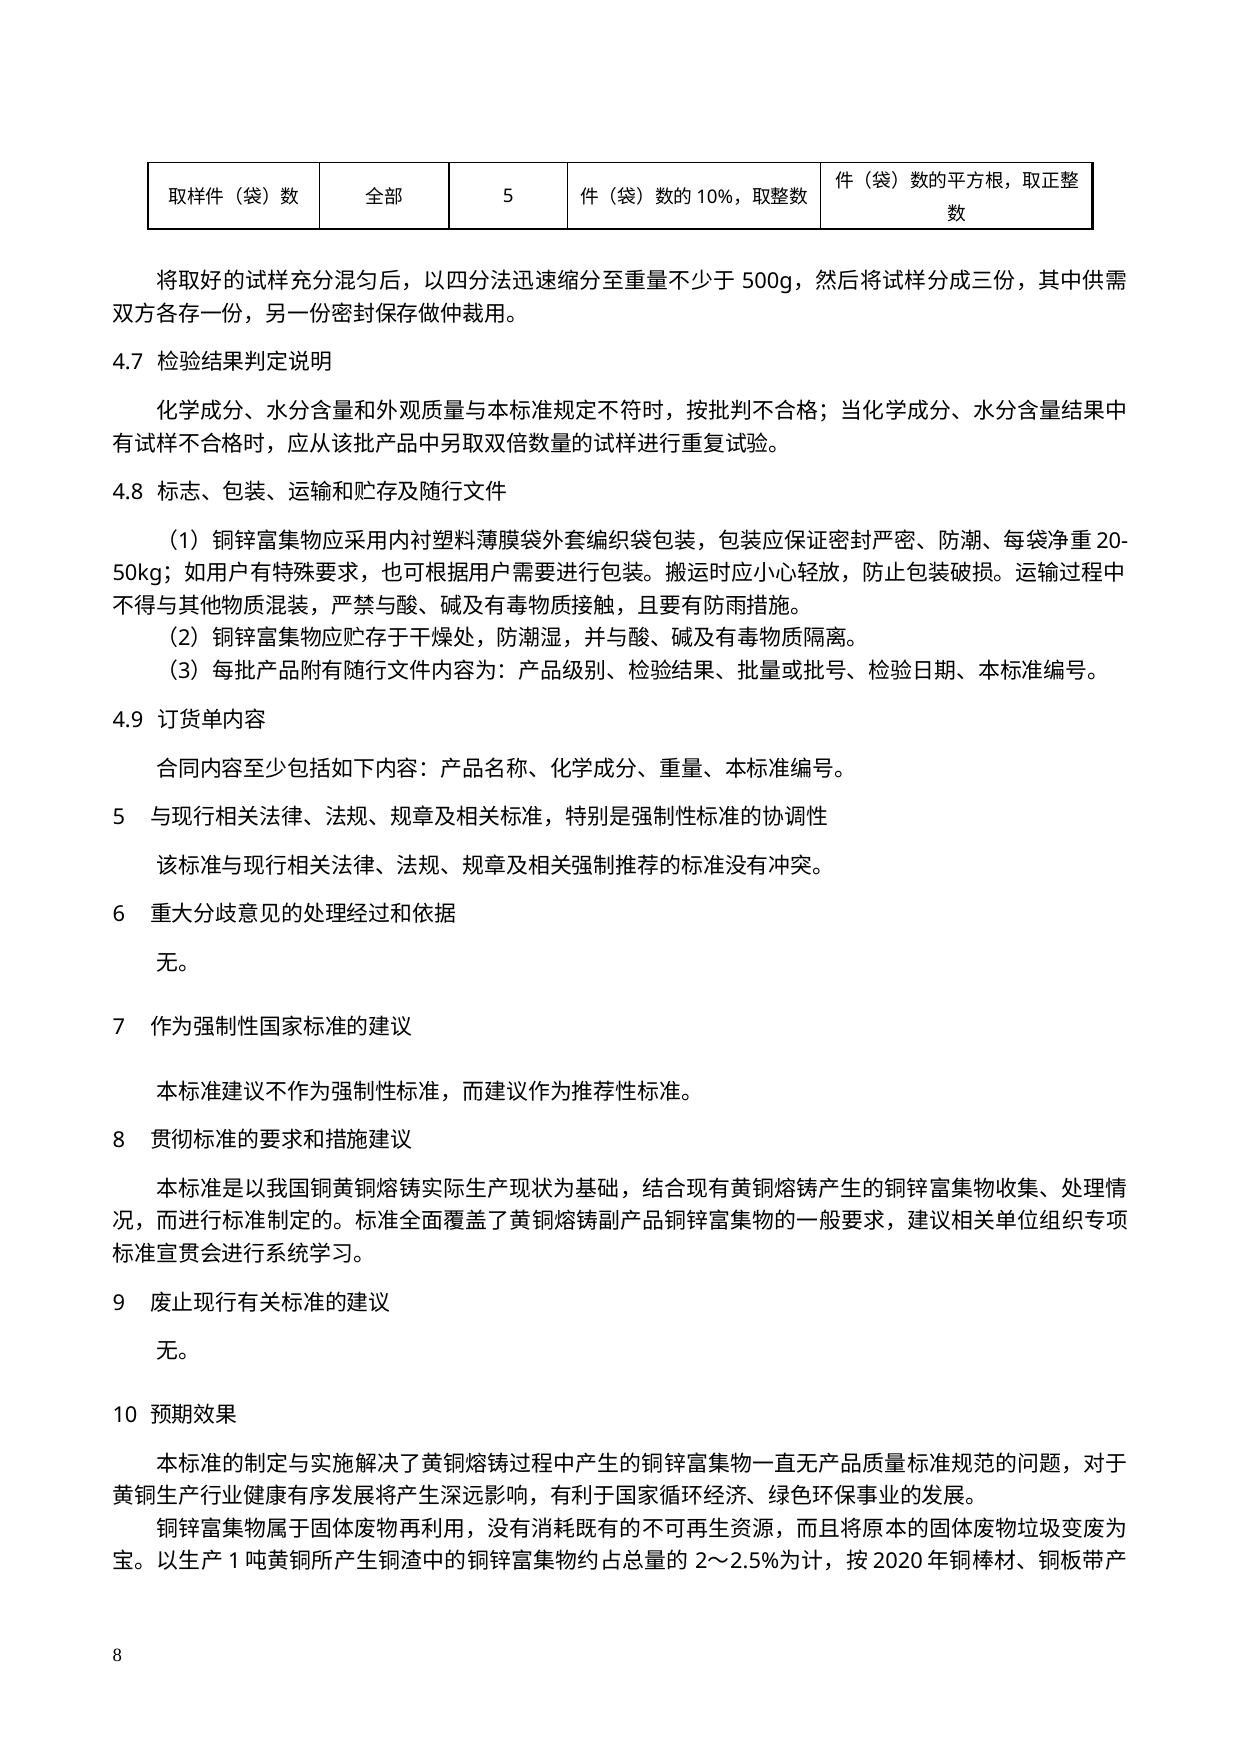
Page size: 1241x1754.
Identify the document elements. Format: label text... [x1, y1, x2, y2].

list 标志、包装、运输和贮存及随行文件 [112, 474, 1128, 506]
text 该标准与现行相关法律、法规、规章及相关强制推荐的标准没有冲突。 [112, 847, 1128, 880]
list 与现行相关法律、法规、规章及相关标准，特别是强制性标准的协调性 [112, 799, 1128, 831]
text 将取好的试样充分混匀后，以四分法迅速缩分至重量不少于500g，然后将试样分成三份，其中供需双方各存一份，另一份密封保存做仲裁用。 [112, 263, 1128, 328]
text 化学成分、水分含量和外观质量与本标准规定不符时，按批判不合格；当化学成分、水分含量结果中有试样不合格时，应从该批产品中另取双倍数量的试样进行重复试验。 [112, 393, 1128, 458]
table_cell 5 [450, 163, 567, 228]
table_cell 件（袋）数的10%，取整数 [568, 163, 820, 228]
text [112, 1511, 1128, 1576]
list 预期效果 [112, 1397, 1128, 1430]
table_cell 全部 [320, 163, 448, 228]
text （2）铜锌富集物应贮存于干燥处，防潮湿，并与酸、碱及有毒物质隔离。 [112, 620, 1128, 653]
text 本标准的制定与实施解决了黄铜熔铸过程中产生的铜锌富集物一直无产品质量标准规范的问题，对于黄铜生产行业健康有序发展将产生深远影响，有利于国家循环经济、绿色环保事业的发展。 [112, 1446, 1128, 1511]
list 订货单内容 [112, 701, 1128, 734]
list 贯彻标准的要求和措施建议 [112, 1122, 1128, 1155]
list 作为强制性国家标准的建议 [112, 1009, 1128, 1041]
text （1）铜锌富集物应采用内衬塑料薄膜袋外套编织袋包装，包装应保证密封严密、防潮、每袋净重20-50kg；如用户有特殊要求，也可根据用户需要进行包装。搬运时应小心轻放，防止包装破损。运输过程中不得与其他物质混装，严禁与酸、碱及有毒物质接触，且要有防雨措施。 [112, 523, 1128, 620]
table_cell 取样件（袋）数 [149, 163, 319, 228]
list 检验结果判定说明 [112, 344, 1128, 376]
list 废止现行有关标准的建议 [112, 1284, 1128, 1317]
text 本标准是以我国铜黄铜熔铸实际生产现状为基础，结合现有黄铜熔铸产生的铜锌富集物收集、处理情况，而进行标准制定的。标准全面覆盖了黄铜熔铸副产品铜锌富集物的一般要求，建议相关单位组织专项标准宣贯会进行系统学习。 [112, 1171, 1128, 1268]
list 重大分歧意见的处理经过和依据 [112, 896, 1128, 928]
text 合同内容至少包括如下内容：产品名称、化学成分、重量、本标准编号。 [112, 750, 1128, 783]
text 无。 [112, 1333, 1128, 1365]
table_cell 件（袋）数的平方根，取正整数 [821, 163, 1091, 228]
text 本标准建议不作为强制性标准，而建议作为推荐性标准。 [112, 1073, 1128, 1106]
text （3）每批产品附有随行文件内容为：产品级别、检验结果、批量或批号、检验日期、本标准编号。 [112, 653, 1128, 685]
text 无。 [112, 944, 1128, 977]
